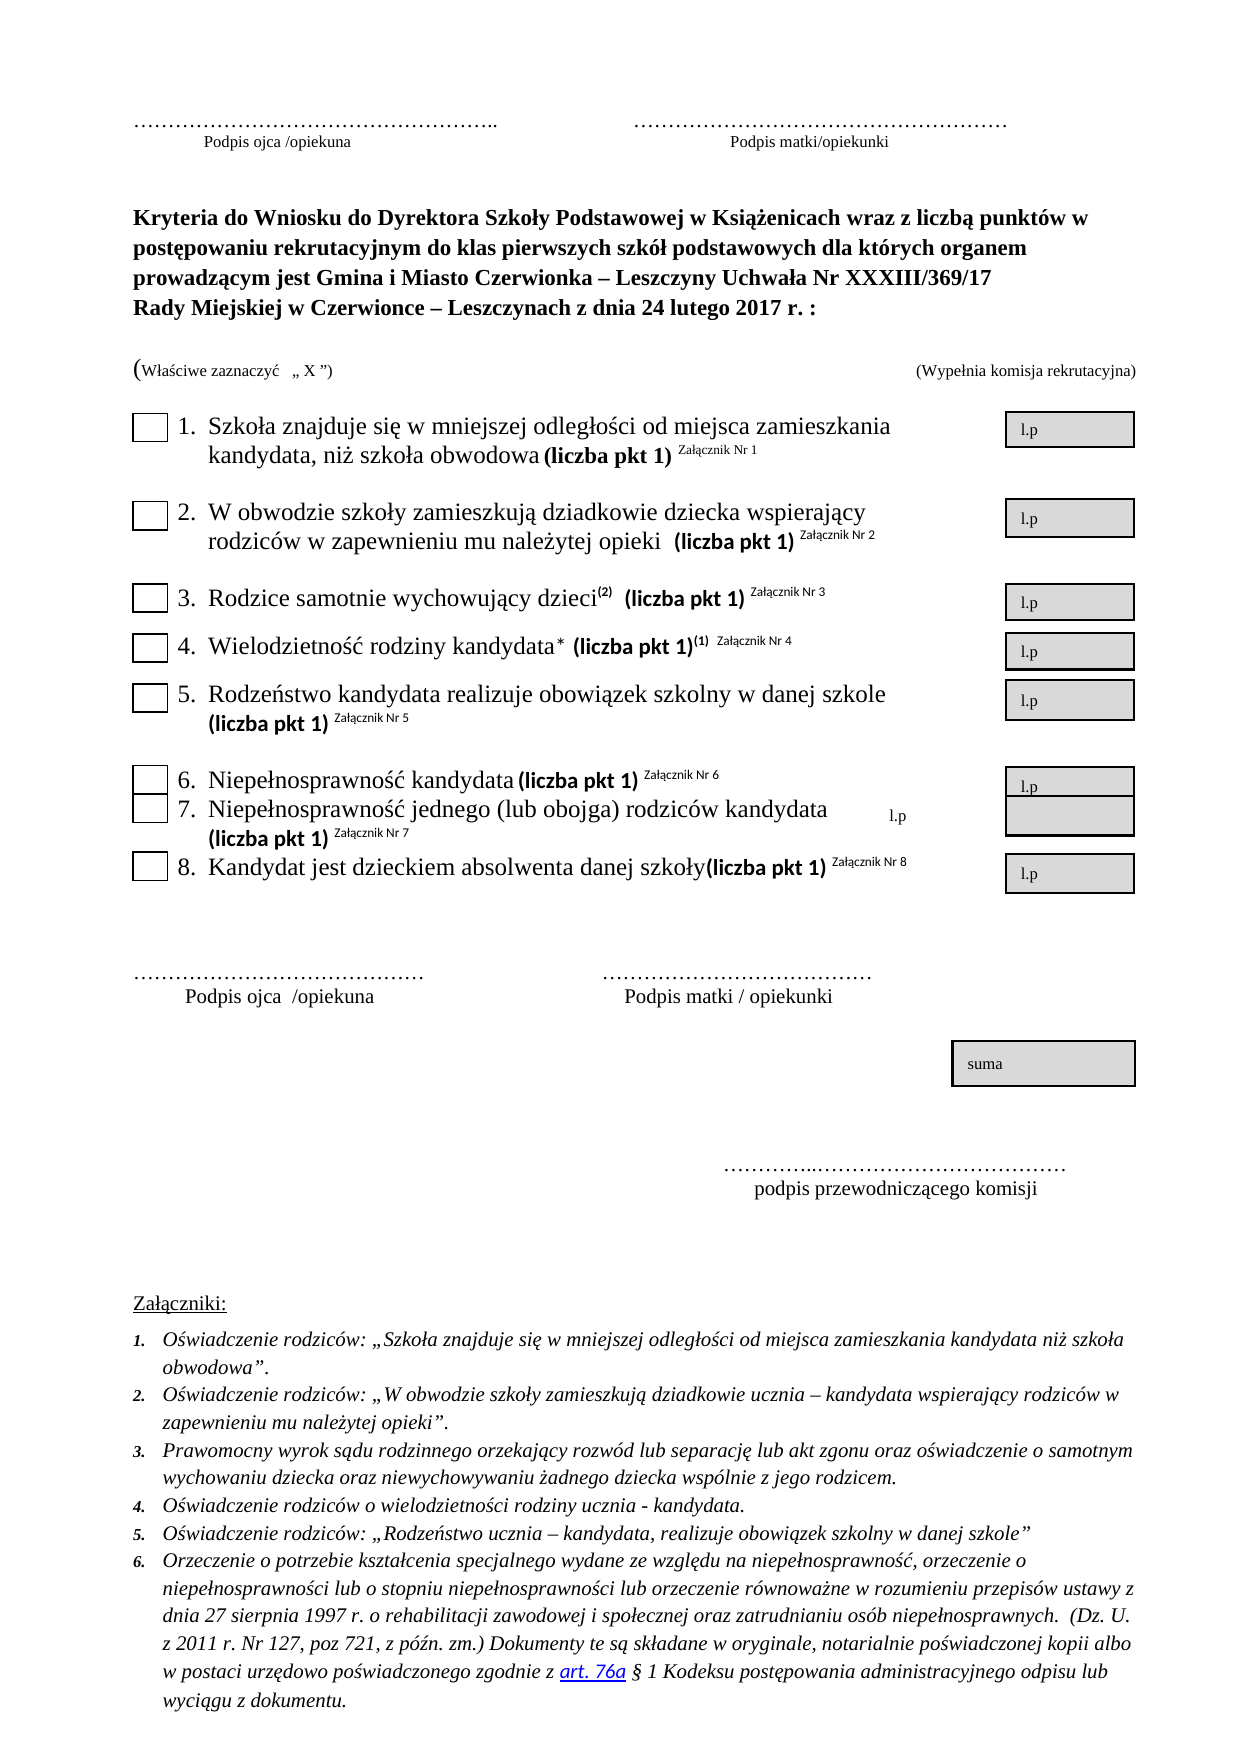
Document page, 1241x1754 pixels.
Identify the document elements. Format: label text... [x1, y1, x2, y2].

text Kryteria do Wniosku do Dyrektora Szkoły Podstawowej w Książenicach wraz z liczbą punktów w postępowaniu rekrutacyjnym do klas pierwszych szkół podstawowych dla których organem prowadzącym jest Gmina i Miasto Czerwionka – Leszczyny Uchwała Nr XXXIII/369/17 Rady Miejskiej w Czerwionce – Leszczynach z dnia 24 lutego 2017 r. : [133, 204, 1137, 321]
list Oświadczenie rodziców: „Rodzeństwo ucznia – kandydata, realizuje obowiązek szkolny w danej szkole” [133, 1520, 1137, 1544]
list Prawomocny wyrok sądu rodzinnego orzekający rozwód lub separację lub akt zgonu oraz oświadczenie o samotnym wychowaniu dziecka oraz niewychowywaniu żadnego dziecka wspólnie z jego rodzicem. [133, 1438, 1137, 1489]
text …………………………………………….. ……………………………………………… [133, 108, 1137, 132]
text …………..……………………………… [723, 1152, 1137, 1176]
list Niepełnosprawność jednego (lub obojga) rodziców kandydata (liczba pkt 1) Załącznik Nr 7 [177, 794, 1137, 852]
list Orzeczenie o potrzebie kształcenia specjalnego wydane ze względu na niepełnosprawność, orzeczenie o niepełnosprawności lub o stopniu niepełnosprawności lub orzeczenie równoważne w rozumieniu przepisów ustawy z dnia 27 sierpnia 1997 r. o rehabilitacji zawodowej i społecznej oraz zatrudnianiu osób niepełnosprawnych. (Dz. U. z 2011 r. Nr 127, poz 721, z późn. zm.) Dokumenty te są składane w oryginale, notarialnie poświadczonej kopii albo w postaci urzędowo poświadczonego zgodnie z art. 76a § 1 Kodeksu postępowania administracyjnego odpisu lub wyciągu z dokumentu. [133, 1548, 1137, 1712]
list Niepełnosprawność kandydata (liczba pkt 1) Załącznik Nr 6 [177, 765, 1137, 794]
list Rodzice samotnie wychowujący dzieci(2) (liczba pkt 1) Załącznik Nr 3 [177, 583, 1005, 612]
text Podpis ojca /opiekuna Podpis matki / opiekunki [133, 984, 1137, 1008]
list Oświadczenie rodziców: „Szkoła znajduje się w mniejszej odległości od miejsca zamieszkania kandydata niż szkoła obwodowa”. [133, 1327, 1137, 1379]
list Oświadczenie rodziców o wielodzietności rodziny ucznia - kandydata. [133, 1493, 1137, 1517]
list Rodzeństwo kandydata realizuje obowiązek szkolny w danej szkole (liczba pkt 1) Załącznik Nr 5 [177, 679, 1137, 737]
list W obwodzie szkoły zamieszkują dziadkowie dziecka wspierający rodziców w zapewnieniu mu należytej opieki (liczba pkt 1) Załącznik Nr 2 [177, 497, 1137, 555]
list Kandydat jest dzieckiem absolwenta danej szkoły(liczba pkt 1) Załącznik Nr 8 [177, 852, 1137, 881]
list podpis przewodniczącego komisji [208, 1176, 1137, 1200]
list Oświadczenie rodziców: „W obwodzie szkoły zamieszkują dziadkowie ucznia – kandydata wspierający rodziców w zapewnieniu mu należytej opieki”. [133, 1382, 1137, 1434]
text Podpis ojca /opiekuna Podpis matki/opiekunki [133, 132, 1137, 151]
text (Właściwe zaznaczyć „ X ”) (Wypełnia komisja rekrutacyjna) [133, 353, 1137, 382]
text …………………………………… ………………………………… [133, 959, 1137, 984]
list Szkoła znajduje się w mniejszej odległości od miejsca zamieszkania kandydata, niż szkoła obwodowa (liczba pkt 1) Załącznik Nr 1 [177, 411, 1137, 468]
list Załączniki: [133, 1291, 1137, 1315]
list Wielodzietność rodziny kandydata* (liczba pkt 1)(1) Załącznik Nr 4 [177, 631, 1137, 660]
